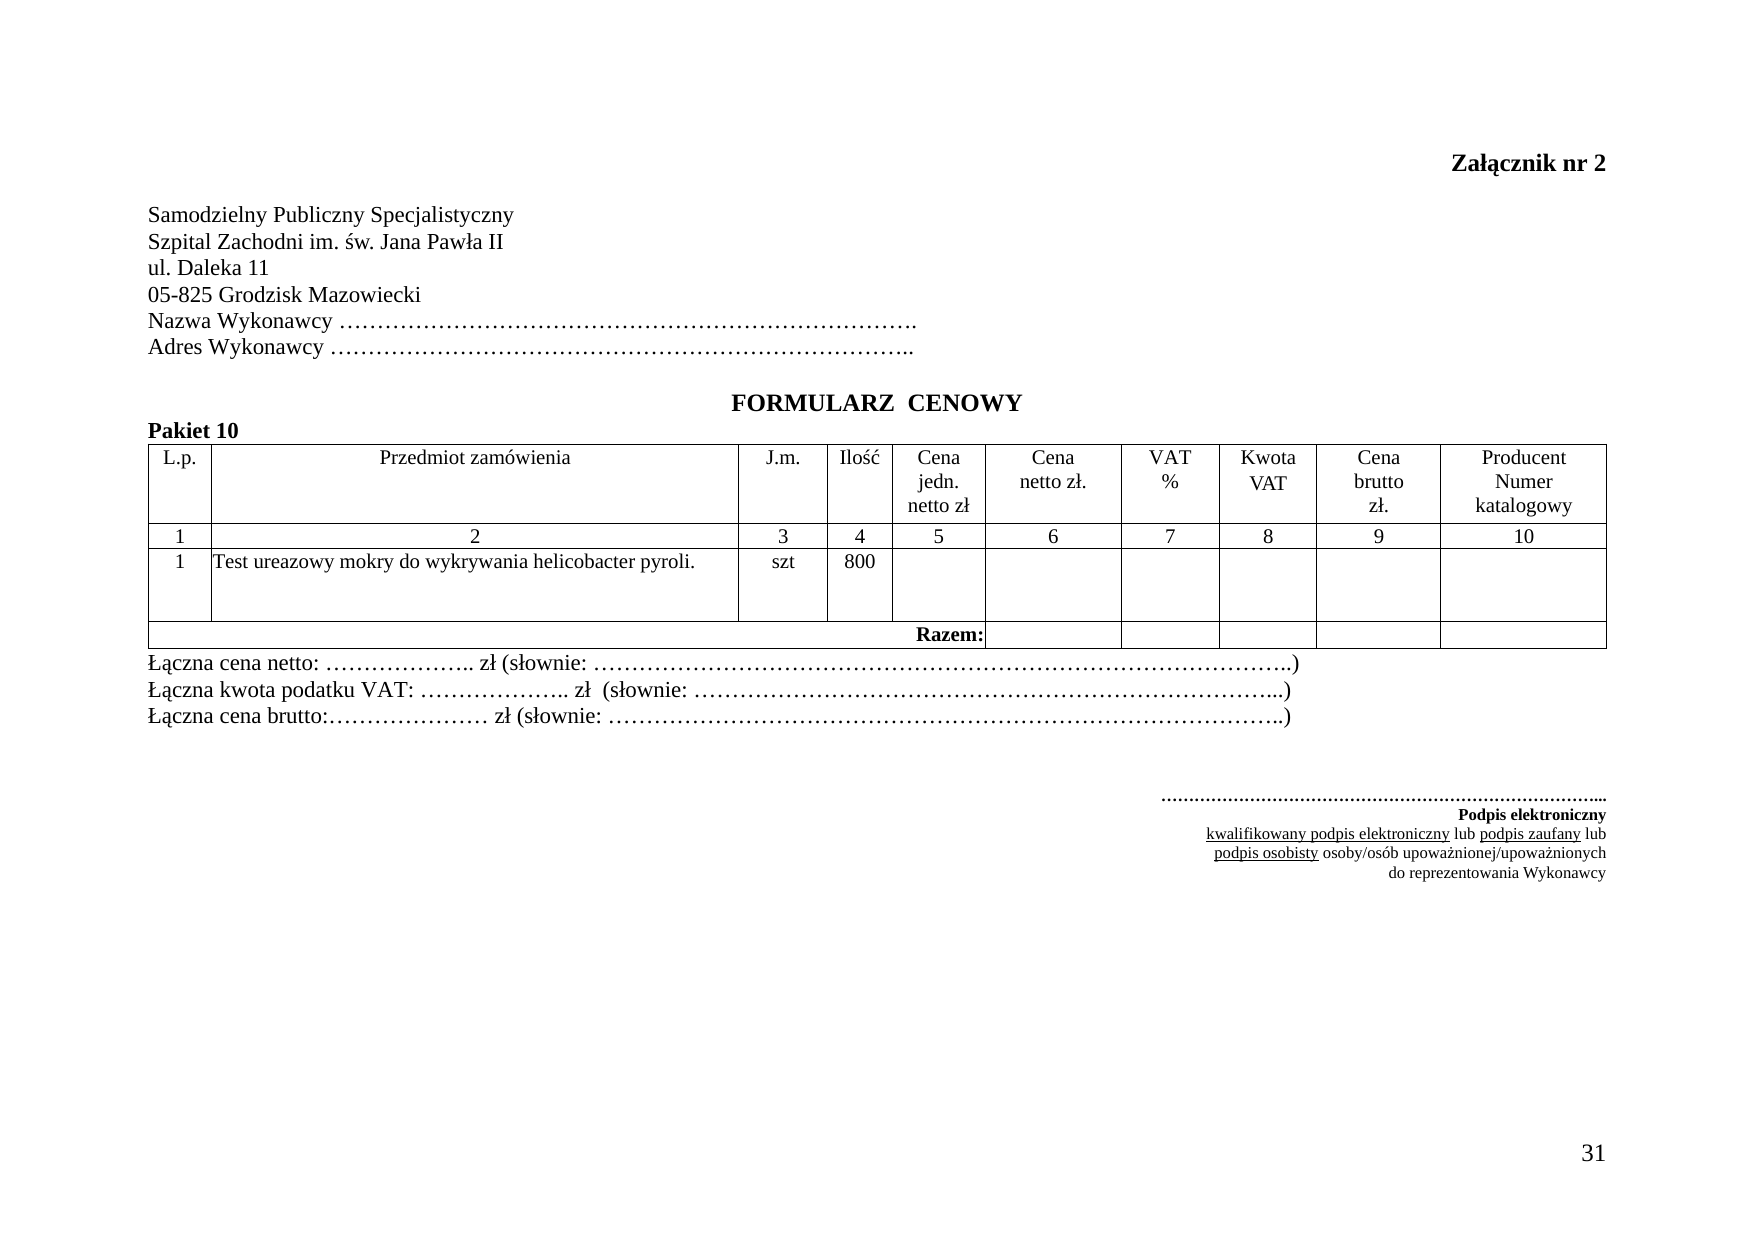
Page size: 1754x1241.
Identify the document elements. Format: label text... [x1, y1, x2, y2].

table_header Kwota VAT [1220, 445, 1316, 522]
table_cell [1122, 622, 1219, 648]
table_header Cena jedn. netto zł [893, 445, 985, 522]
table_header Producent Numer katalogowy [1441, 445, 1606, 522]
table_cell [1220, 622, 1316, 648]
table_cell [986, 622, 1121, 648]
table_cell 1 [149, 524, 211, 548]
table_cell 5 [893, 524, 985, 548]
table_cell [1220, 549, 1316, 621]
table_cell Test ureazowy mokry do wykrywania helicobacter pyroli. [212, 549, 738, 621]
table_cell [1441, 549, 1606, 621]
table_cell 10 [1441, 524, 1606, 548]
table_cell 3 [739, 524, 827, 548]
text 05-825 Grodzisk Mazowiecki [148, 281, 1606, 307]
table_cell [893, 549, 985, 621]
text Łączna cena netto: ……………….. zł (słownie: ………………………………………………………………………………..) [148, 649, 1606, 676]
table_header Ilość [828, 445, 892, 522]
text Załącznik nr 2 [148, 148, 1606, 176]
text Samodzielny Publiczny Specjalistyczny [148, 202, 1606, 228]
text Podpis elektroniczny [679, 805, 1606, 824]
text ul. Daleka 11 [148, 254, 1606, 281]
table_cell 6 [986, 524, 1121, 548]
table_cell szt [739, 549, 827, 621]
table_cell 4 [828, 524, 892, 548]
table_cell 1 [149, 549, 211, 621]
table_cell [1122, 549, 1219, 621]
table_cell [986, 549, 1121, 621]
text kwalifikowany podpis elektroniczny lub podpis zaufany lub [679, 824, 1606, 843]
table_cell [1317, 549, 1440, 621]
text ……………………………………………………………………... [679, 786, 1606, 805]
text podpis osobisty osoby/osób upoważnionej/upoważnionych [679, 843, 1606, 862]
table_cell [1441, 622, 1606, 648]
table_header Przedmiot zamówienia [212, 445, 738, 522]
table_cell 800 [828, 549, 892, 621]
table_header VAT % [1122, 445, 1219, 522]
text Szpital Zachodni im. św. Jana Pawła II [148, 228, 1606, 254]
table_cell 2 [212, 524, 738, 548]
text Adres Wykonawcy ………………………………………………………………….. [148, 333, 1606, 360]
text Nazwa Wykonawcy …………………………………………………………………. [148, 307, 1606, 333]
text Łączna kwota podatku VAT: ……………….. zł (słownie: …………………………………………………………………...) [148, 676, 1606, 702]
text Pakiet 10 [148, 417, 1606, 443]
table_cell 9 [1317, 524, 1440, 548]
table_header J.m. [739, 445, 827, 522]
table_cell 8 [1220, 524, 1316, 548]
table_cell 7 [1122, 524, 1219, 548]
text do reprezentowania Wykonawcy [148, 862, 1606, 882]
table_cell Razem: [149, 622, 985, 648]
text FORMULARZ CENOWY [148, 388, 1606, 417]
table_header Cena netto zł. [986, 445, 1121, 522]
table_header L.p. [149, 445, 211, 522]
table_header Cena brutto zł. [1317, 445, 1440, 522]
text Łączna cena brutto:………………… zł (słownie: ……………………………………………………………………………..) [148, 702, 1606, 728]
table_cell [1317, 622, 1440, 648]
